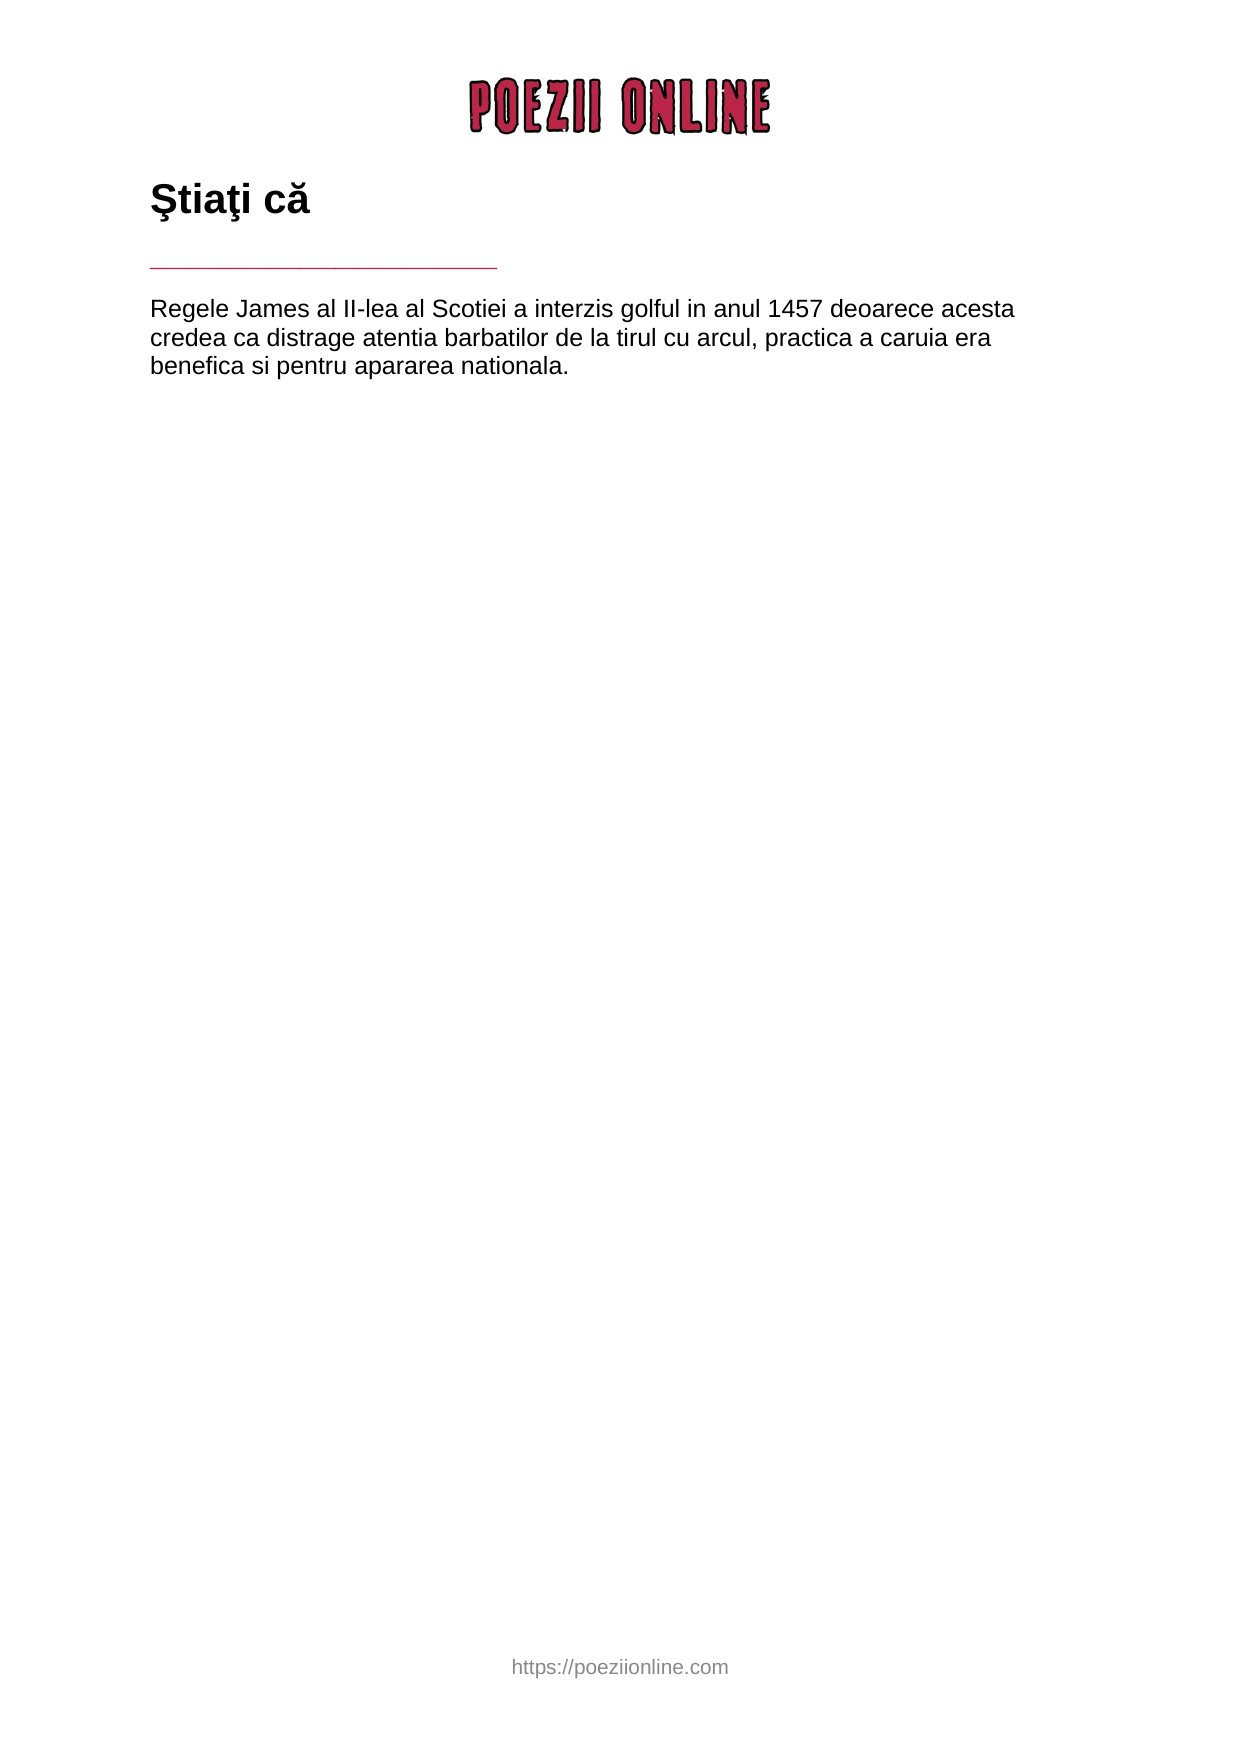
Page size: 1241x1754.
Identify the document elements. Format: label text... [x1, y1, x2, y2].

text Regele James al II-lea al Scotiei a interzis golful in anul 1457 deoarece acesta credea ca distrage atentia barbatilor de la tirul cu arcul, practica a caruia era benefica si pentru apararea nationala. [150, 294, 1090, 380]
picture [463, 74, 777, 138]
text Ştiaţi că [150, 174, 1090, 222]
text ______________________________ [150, 246, 1090, 270]
